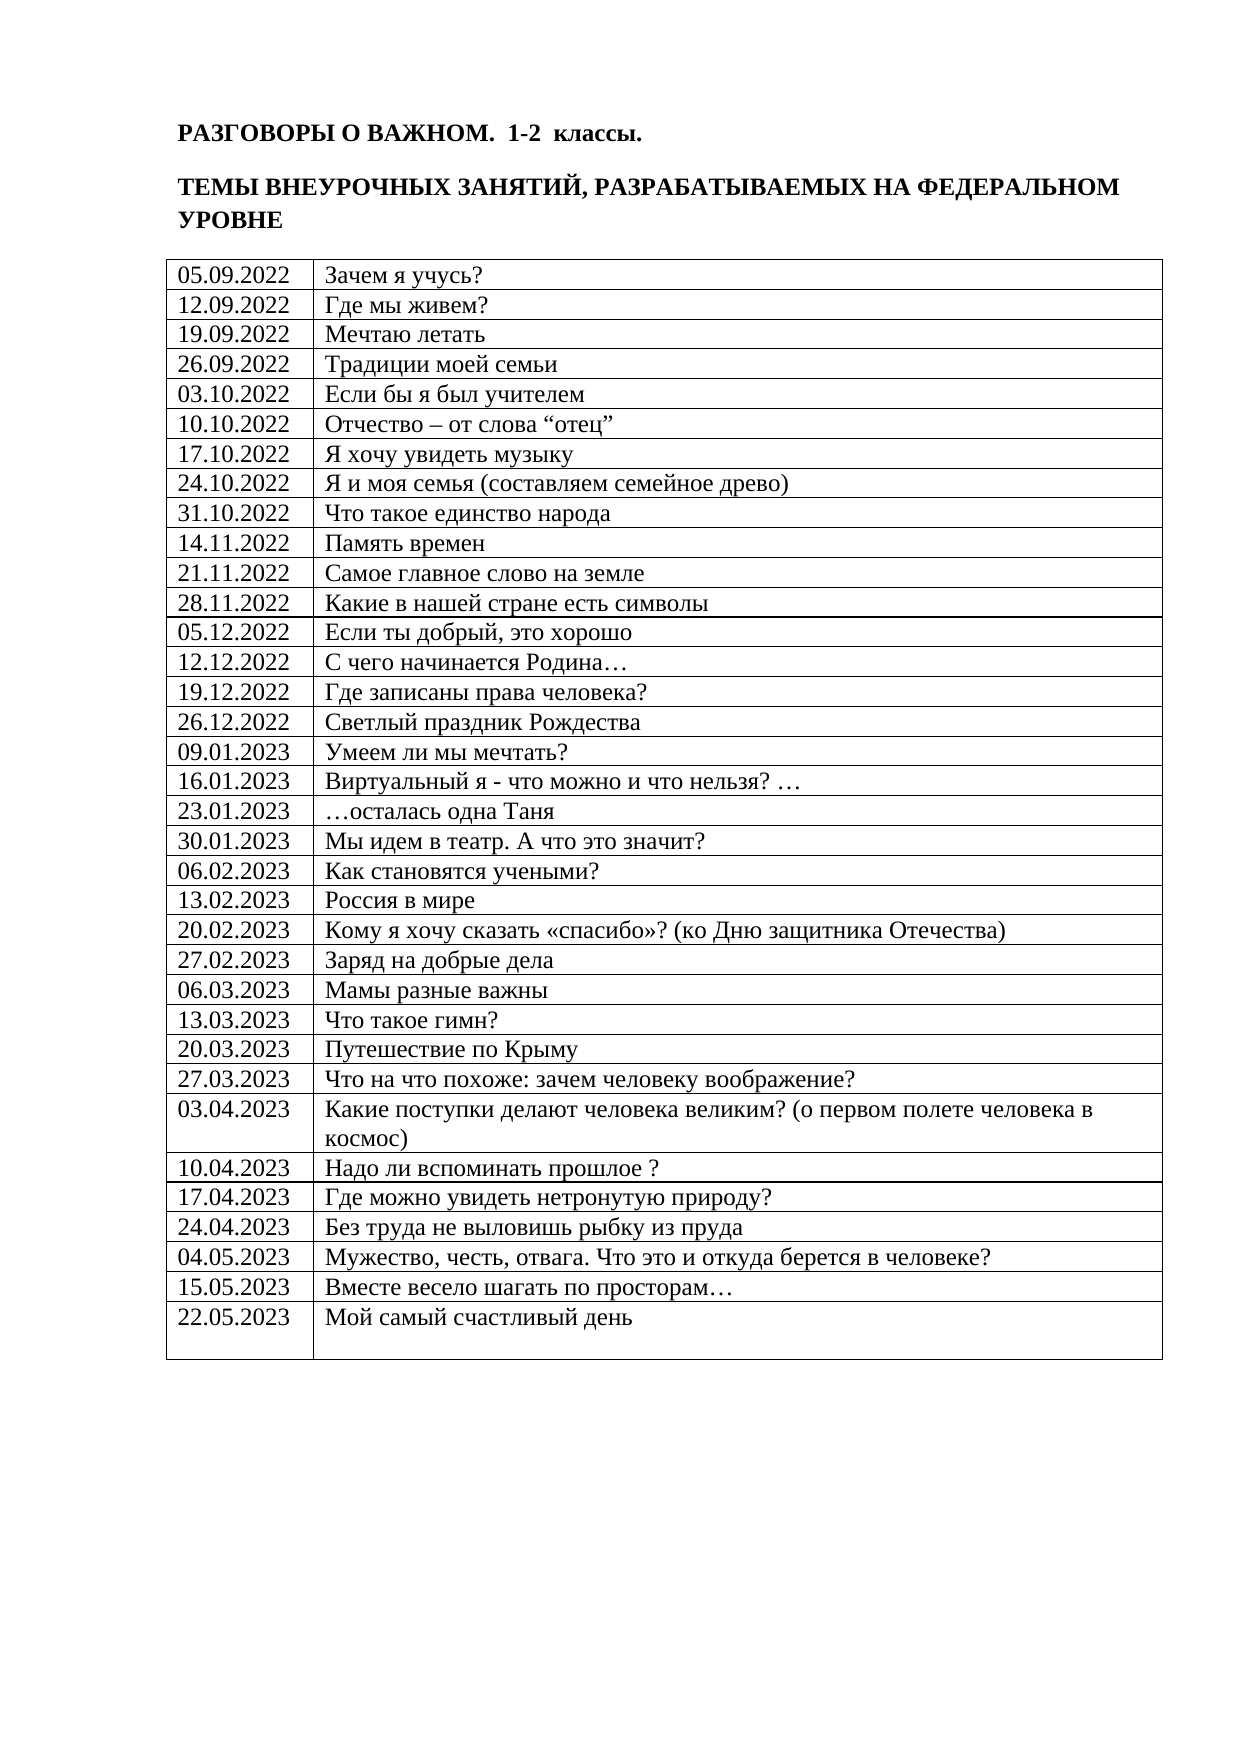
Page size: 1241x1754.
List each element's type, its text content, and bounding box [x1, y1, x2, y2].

table_cell Мамы разные важны [314, 975, 1162, 1004]
table_cell Виртуальный я - что можно и что нельзя? … [314, 766, 1162, 795]
table_cell 19.09.2022 [167, 320, 313, 348]
table_cell Светлый праздник Рождества [314, 707, 1162, 736]
table_cell Вместе весело шагать по просторам… [314, 1272, 1162, 1301]
table_cell 06.02.2023 [167, 856, 313, 884]
table_cell 27.03.2023 [167, 1064, 313, 1093]
table_cell 19.12.2022 [167, 677, 313, 706]
table_header Зачем я учусь? [314, 260, 1162, 289]
table_cell 31.10.2022 [167, 498, 313, 527]
table_cell Мы идем в театр. А что это значит? [314, 826, 1162, 855]
text ТЕМЫ ВНЕУРОЧНЫХ ЗАНЯТИЙ, РАЗРАБАТЫВАЕМЫХ НА ФЕДЕРАЛЬНОМ УРОВНЕ [177, 172, 1152, 234]
table_cell 04.05.2023 [167, 1242, 313, 1271]
table_cell Россия в мире [314, 886, 1162, 914]
table_cell Если ты добрый, это хорошо [314, 618, 1162, 646]
table_cell 17.04.2023 [167, 1183, 313, 1211]
table_cell С чего начинается Родина… [314, 647, 1162, 676]
table_cell 15.05.2023 [167, 1272, 313, 1301]
table_cell 24.04.2023 [167, 1212, 313, 1241]
table_cell 09.01.2023 [167, 737, 313, 765]
table_cell Что такое гимн? [314, 1005, 1162, 1033]
table_cell 26.09.2022 [167, 349, 313, 378]
table_cell 30.01.2023 [167, 826, 313, 855]
table_cell 17.10.2022 [167, 439, 313, 467]
table_cell Мой самый счастливый день [314, 1302, 1162, 1359]
table_cell 10.10.2022 [167, 409, 313, 438]
table_cell Память времен [314, 528, 1162, 557]
table_cell Какие в нашей стране есть символы [314, 588, 1162, 616]
table_cell Где записаны права человека? [314, 677, 1162, 706]
table_cell Я и моя семья (составляем семейное древо) [314, 469, 1162, 497]
table_cell Без труда не выловишь рыбку из пруда [314, 1212, 1162, 1241]
table_cell 14.11.2022 [167, 528, 313, 557]
table_cell 05.12.2022 [167, 618, 313, 646]
table_cell Как становятся учеными? [314, 856, 1162, 884]
table_cell 21.11.2022 [167, 558, 313, 587]
table_cell 20.03.2023 [167, 1035, 313, 1063]
table_cell Где можно увидеть нетронутую природу? [314, 1183, 1162, 1211]
table_cell Какие поступки делают человека великим? (о первом полете человека в космос) [314, 1094, 1162, 1152]
text РАЗГОВОРЫ О ВАЖНОМ. 1-2 классы. [177, 118, 1152, 147]
table_cell 06.03.2023 [167, 975, 313, 1004]
table_cell 12.09.2022 [167, 290, 313, 318]
table_cell Самое главное слово на земле [314, 558, 1162, 587]
table_cell Что на что похоже: зачем человеку воображение? [314, 1064, 1162, 1093]
table_cell 24.10.2022 [167, 469, 313, 497]
table_cell 27.02.2023 [167, 945, 313, 974]
table_cell 13.03.2023 [167, 1005, 313, 1033]
table_cell Надо ли вспоминать прошлое ? [314, 1153, 1162, 1181]
table_cell 23.01.2023 [167, 796, 313, 825]
table_cell 12.12.2022 [167, 647, 313, 676]
table_cell Если бы я был учителем [314, 379, 1162, 408]
table_cell Мужество, честь, отвага. Что это и откуда берется в человеке? [314, 1242, 1162, 1271]
table_cell Традиции моей семьи [314, 349, 1162, 378]
table_cell 03.10.2022 [167, 379, 313, 408]
table_cell 03.04.2023 [167, 1094, 313, 1152]
table_cell Умеем ли мы мечтать? [314, 737, 1162, 765]
table_cell Путешествие по Крыму [314, 1035, 1162, 1063]
table_cell 20.02.2023 [167, 915, 313, 944]
table_cell Я хочу увидеть музыку [314, 439, 1162, 467]
table_cell 26.12.2022 [167, 707, 313, 736]
table_cell Где мы живем? [314, 290, 1162, 318]
table_cell Кому я хочу сказать «спасибо»? (ко Дню защитника Отечества) [314, 915, 1162, 944]
table_cell 28.11.2022 [167, 588, 313, 616]
table_cell 13.02.2023 [167, 886, 313, 914]
table_cell …осталась одна Таня [314, 796, 1162, 825]
table_cell 22.05.2023 [167, 1302, 313, 1359]
table_cell 16.01.2023 [167, 766, 313, 795]
table_cell Что такое единство народа [314, 498, 1162, 527]
table_cell Отчество – от слова “отец” [314, 409, 1162, 438]
table_cell Заряд на добрые дела [314, 945, 1162, 974]
table_header 05.09.2022 [167, 260, 313, 289]
table_cell 10.04.2023 [167, 1153, 313, 1181]
table_cell Мечтаю летать [314, 320, 1162, 348]
